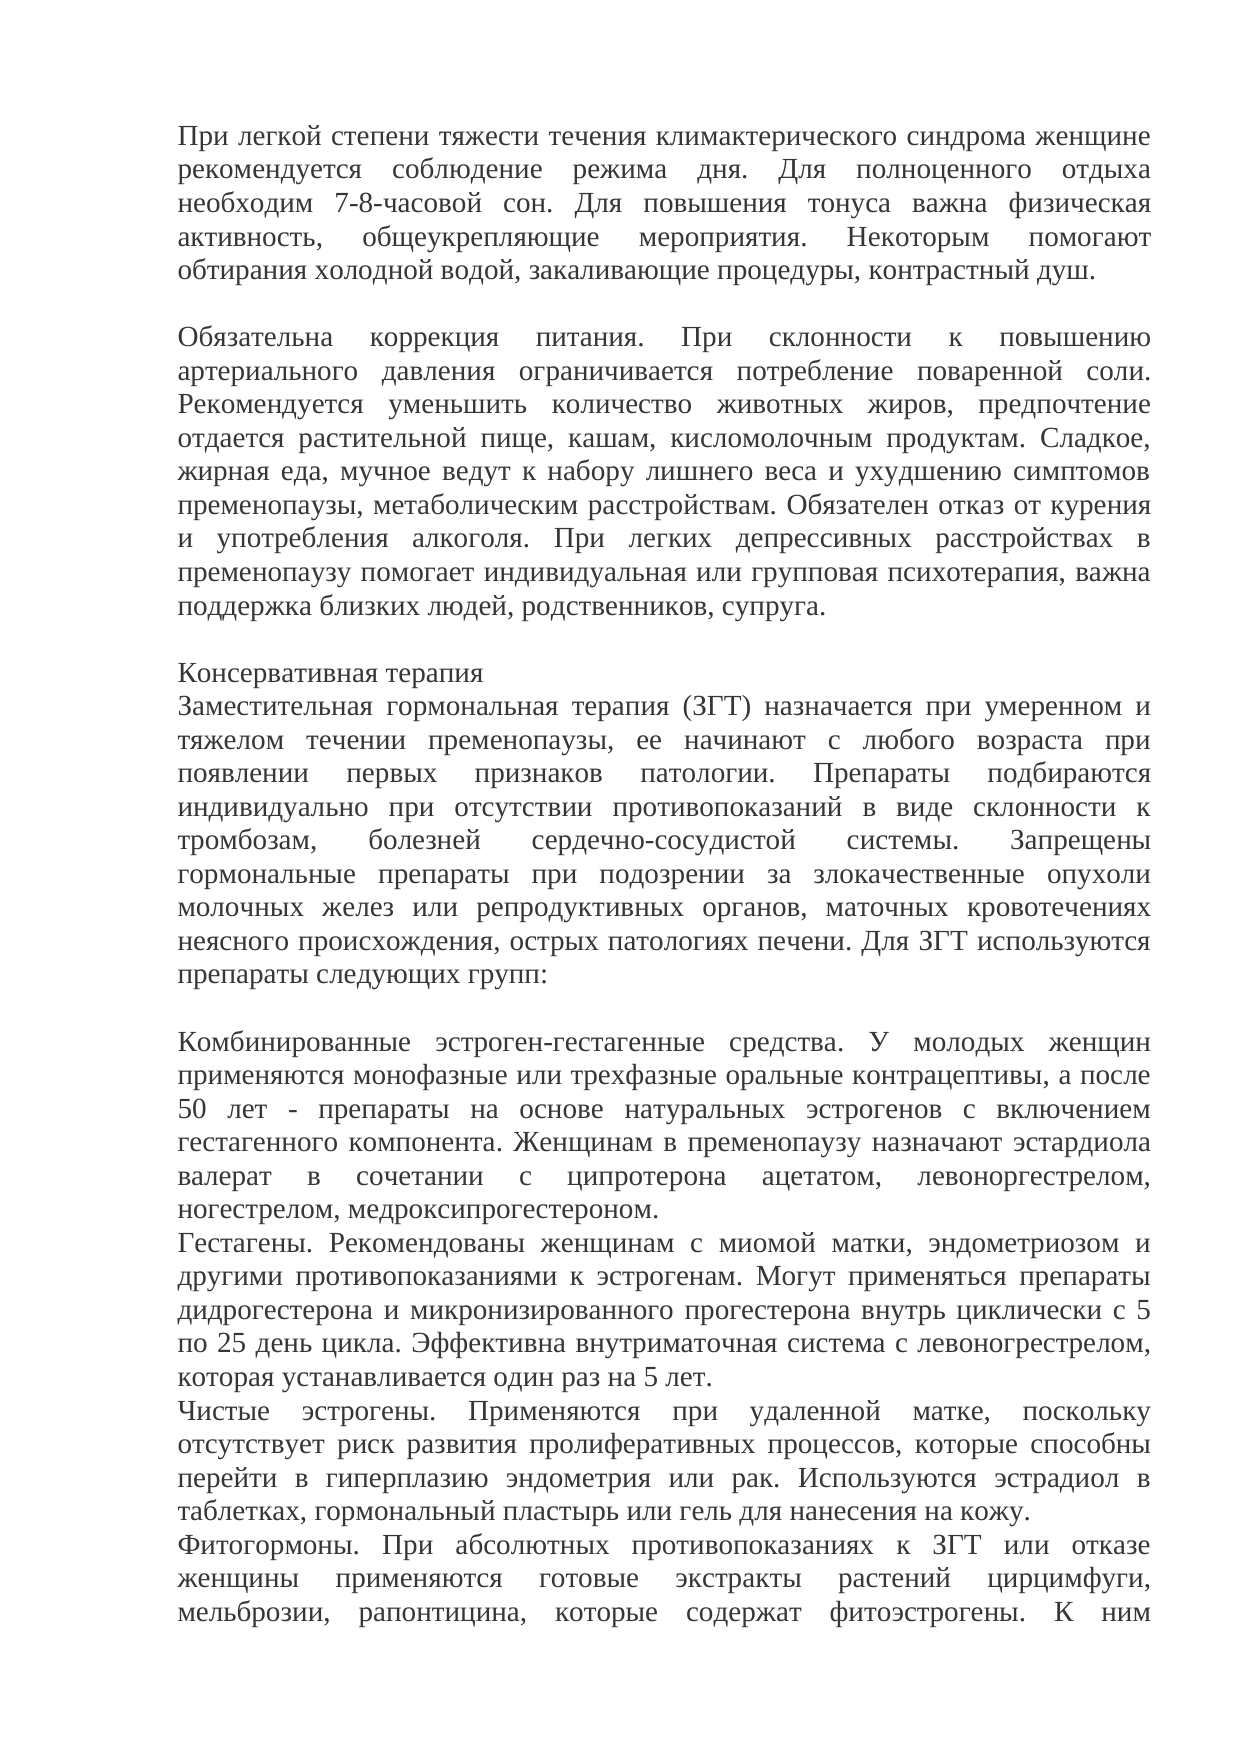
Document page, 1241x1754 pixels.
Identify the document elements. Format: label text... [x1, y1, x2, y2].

text При легкой степени тяжести течения климактерического синдрома женщине рекомендуется соблюдение режима дня. Для полноценного отдыха необходим 7-8-часовой сон. Для повышения тонуса важна физическая активность, общеукрепляющие мероприятия. Некоторым помогают обтирания холодной водой, закаливающие процедуры, контрастный душ. [177, 118, 1152, 286]
text Обязательна коррекция питания. При склонности к повышению артериального давления ограничивается потребление поваренной соли. Рекомендуется уменьшить количество животных жиров, предпочтение отдается растительной пище, кашам, кисломолочным продуктам. Сладкое, жирная еда, мучное ведут к набору лишнего веса и ухудшению симптомов пременопаузы, метаболическим расстройствам. Обязателен отказ от курения и употребления алкоголя. При легких депрессивных расстройствах в пременопаузу помогает индивидуальная или групповая психотерапия, важна поддержка близких людей, родственников, супруга. [177, 319, 1152, 621]
text Консервативная терапия [177, 655, 1152, 688]
text Комбинированные эстроген-гестагенные средства. У молодых женщин применяются монофазные или трехфазные оральные контрацептивы, а после 50 лет - препараты на основе натуральных эстрогенов с включением гестагенного компонента. Женщинам в пременопаузу назначают эстардиола валерат в сочетании с ципротерона ацетатом, левоноргестрелом, ногестрелом, медроксипрогестероном. [177, 1024, 1152, 1225]
text Заместительная гормональная терапия (ЗГТ) назначается при умеренном и тяжелом течении пременопаузы, ее начинают с любого возраста при появлении первых признаков патологии. Препараты подбираются индивидуально при отсутствии противопоказаний в виде склонности к тромбозам, болезней сердечно-сосудистой системы. Запрещены гормональные препараты при подозрении за злокачественные опухоли молочных желез или репродуктивных органов, маточных кровотечениях неясного происхождения, острых патологиях печени. Для ЗГТ используются препараты следующих групп: [177, 688, 1152, 990]
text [177, 1527, 1152, 1627]
text Чистые эстрогены. Применяются при удаленной матке, поскольку отсутствует риск развития пролиферативных процессов, которые способны перейти в гиперплазию эндометрия или рак. Используются эстрадиол в таблетках, гормональный пластырь или гель для нанесения на кожу. [177, 1393, 1152, 1527]
text Гестагены. Рекомендованы женщинам с миомой матки, эндометриозом и другими противопоказаниями к эстрогенам. Могут применяться препараты дидрогестерона и микронизированного прогестерона внутрь циклически с 5 по 25 день цикла. Эффективна внутриматочная система с левоногрестрелом, которая устанавливается один раз на 5 лет. [177, 1225, 1152, 1393]
